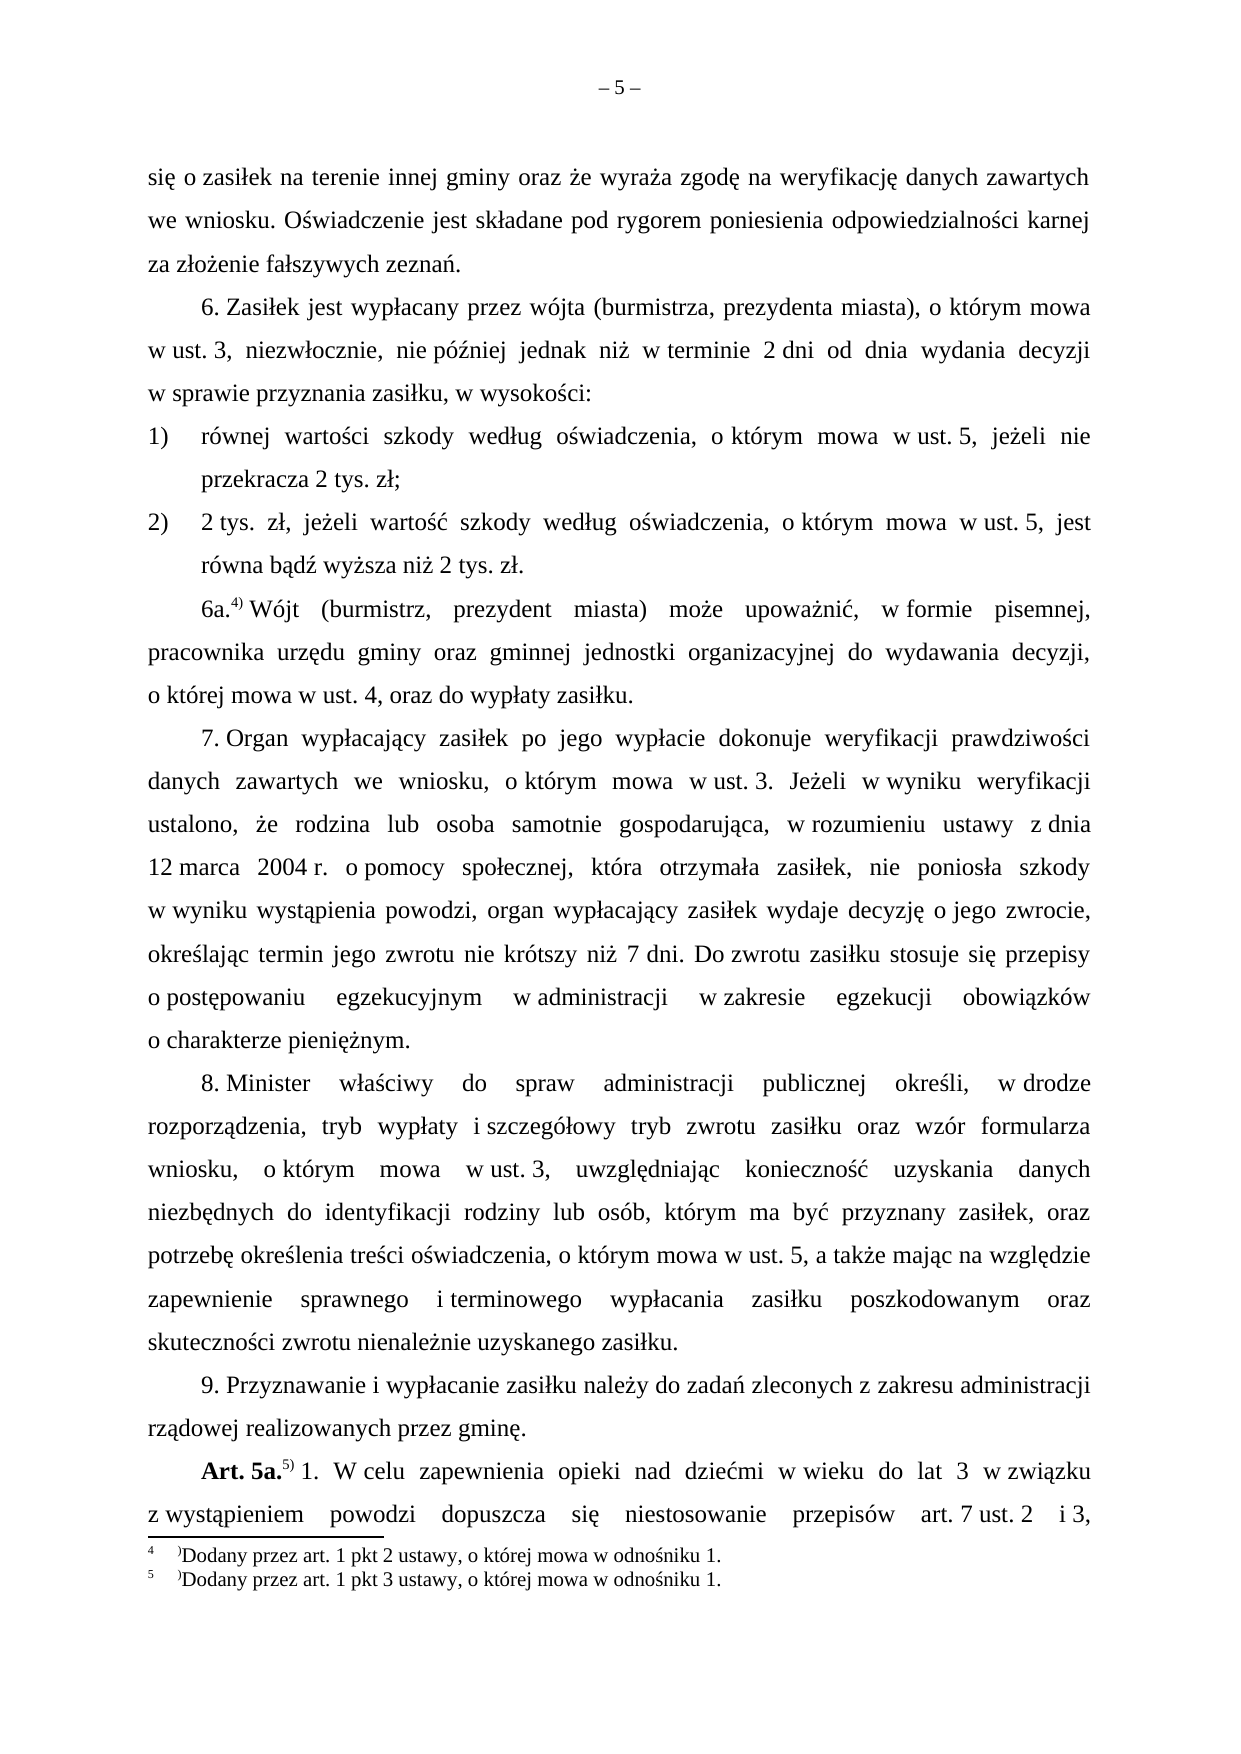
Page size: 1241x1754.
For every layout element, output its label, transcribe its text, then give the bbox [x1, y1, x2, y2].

text 1) równej wartości szkody według oświadczenia, o którym mowa w ust. 5, jeżeli nie przekracza 2 tys. zł; [148, 421, 1091, 493]
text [148, 162, 1091, 277]
text 8. Minister właściwy do spraw administracji publicznej określi, w drodze rozporządzenia, tryb wypłaty i szczegółowy tryb zwrotu zasiłku oraz wzór formularza wniosku, o którym mowa w ust. 3, uwzględniając konieczność uzyskania danych niezbędnych do identyfikacji rodziny lub osób, którym ma być przyznany zasiłek, oraz potrzebę określenia treści oświadczenia, o którym mowa w ust. 5, a także mając na względzie zapewnienie sprawnego i terminowego wypłacania zasiłku poszkodowanym oraz skuteczności zwrotu nienależnie uzyskanego zasiłku. [148, 1068, 1091, 1356]
text 9. Przyznawanie i wypłacanie zasiłku należy do zadań zleconych z zakresu administracji rządowej realizowanych przez gminę. [148, 1370, 1091, 1442]
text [148, 1456, 1091, 1528]
text 6a.) Wójt (burmistrz, prezydent miasta) może upoważnić, w formie pisemnej, pracownika urzędu gminy oraz gminnej jednostki organizacyjnej do wydawania decyzji, o której mowa w ust. 4, oraz do wypłaty zasiłku. [148, 594, 1091, 709]
text 2) 2 tys. zł, jeżeli wartość szkody według oświadczenia, o którym mowa w ust. 5, jest równa bądź wyższa niż 2 tys. zł. [148, 507, 1091, 579]
text 6. Zasiłek jest wypłacany przez wójta (burmistrza, prezydenta miasta), o którym mowa w ust. 3, niezwłocznie, nie później jednak niż w terminie 2 dni od dnia wydania decyzji w sprawie przyznania zasiłku, w wysokości: [148, 292, 1091, 407]
text 7. Organ wypłacający zasiłek po jego wypłacie dokonuje weryfikacji prawdziwości danych zawartych we wniosku, o którym mowa w ust. 3. Jeżeli w wyniku weryfikacji ustalono, że rodzina lub osoba samotnie gospodarująca, w rozumieniu ustawy z dnia 12 marca 2004 r. o pomocy społecznej, która otrzymała zasiłek, nie poniosła szkody w wyniku wystąpienia powodzi, organ wypłacający zasiłek wydaje decyzję o jego zwrocie, określając termin jego zwrotu nie krótszy niż 7 dni. Do zwrotu zasiłku stosuje się przepisy o postępowaniu egzekucyjnym w administracji w zakresie egzekucji obowiązków o charakterze pieniężnym. [148, 723, 1091, 1054]
